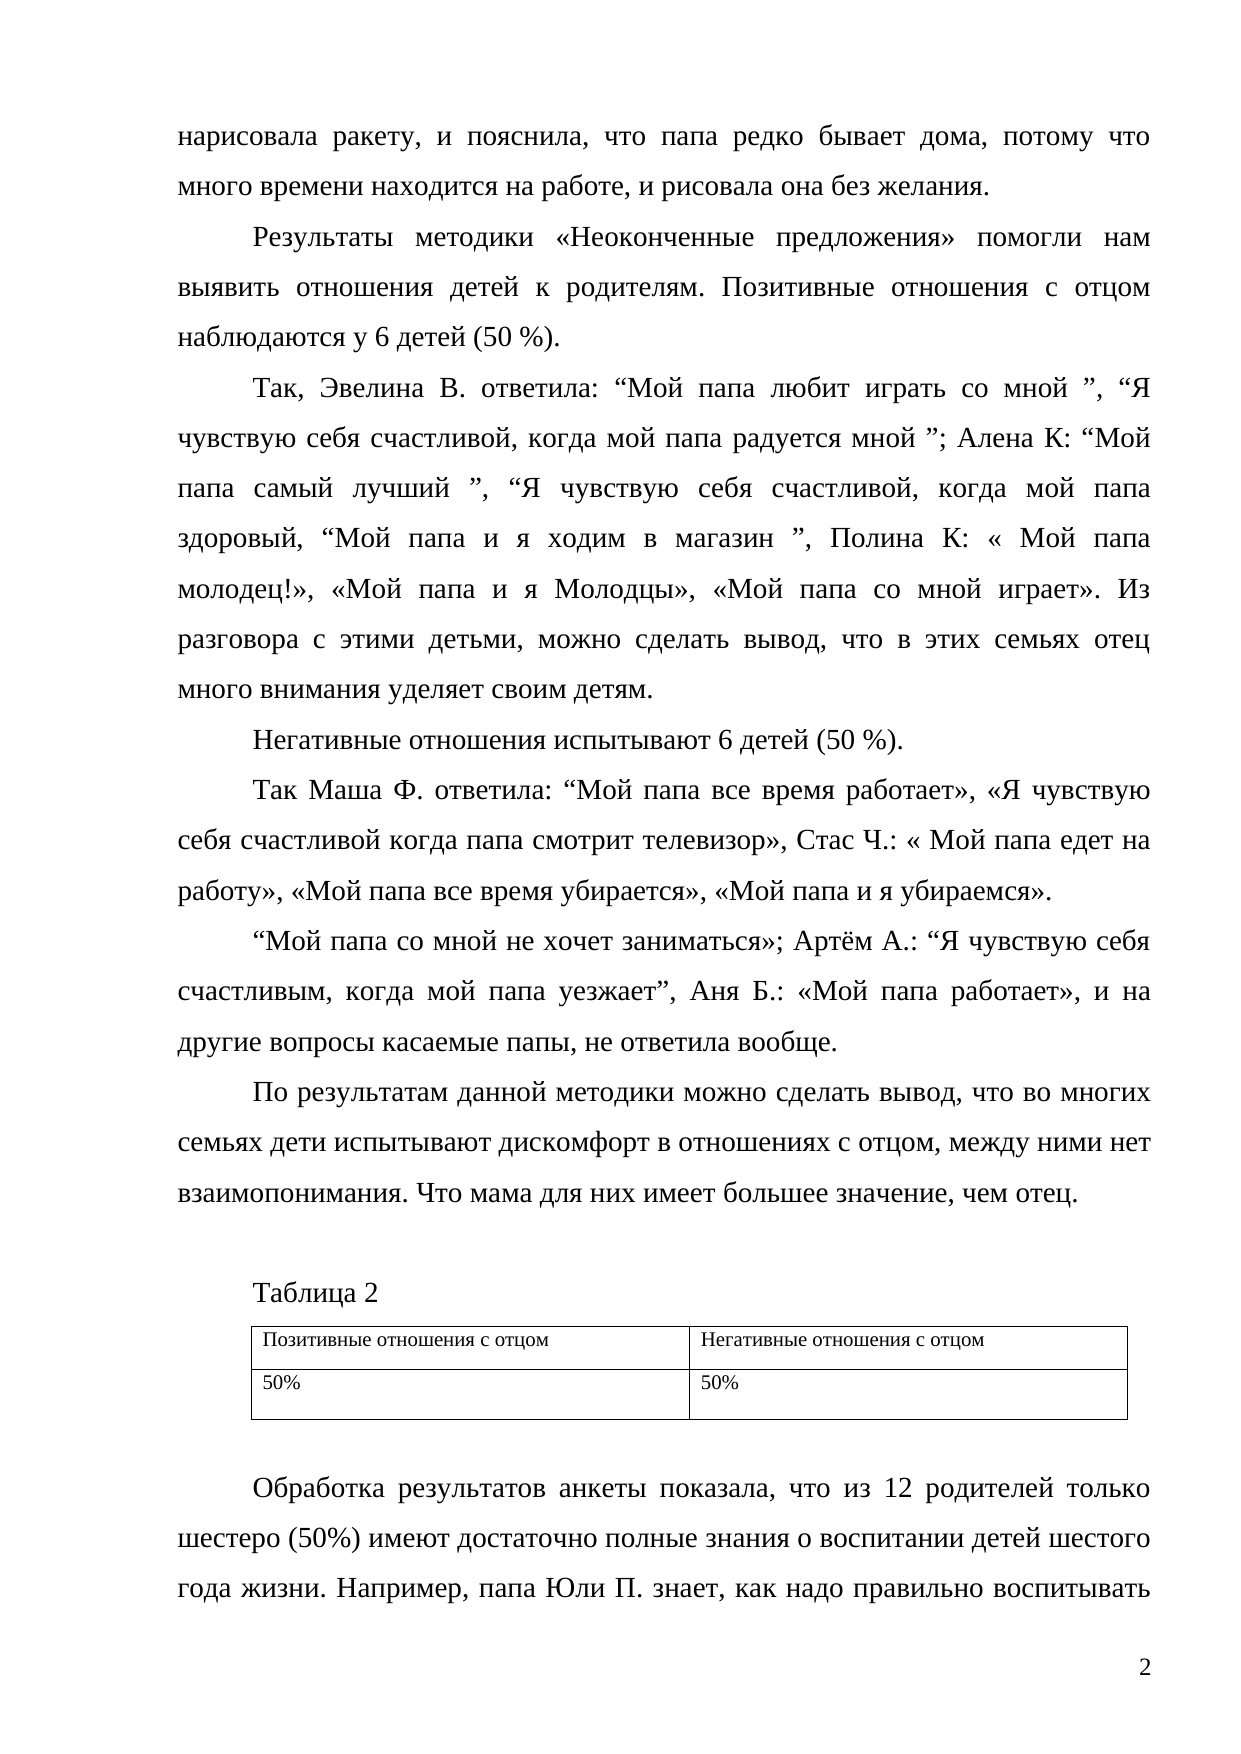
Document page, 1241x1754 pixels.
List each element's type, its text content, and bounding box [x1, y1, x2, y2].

text Так, Эвелина В. ответила: “Мой папа любит играть со мной ”, “Я чувствую себя счастливой, когда мой папа радуется мной ”; Алена К: “Мой папа самый лучший ”, “Я чувствую себя счастливой, когда мой папа здоровый, “Мой папа и я ходим в магазин ”, Полина К: « Мой папа молодец!», «Мой папа и я Молодцы», «Мой папа со мной играет». Из разговора с этими детьми, можно сделать вывод, что в этих семьях отец много внимания уделяет своим детям. [177, 370, 1152, 705]
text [177, 118, 1152, 202]
table_header Позитивные отношения с отцом [252, 1327, 689, 1369]
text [177, 1470, 1152, 1604]
table_header Негативные отношения с отцом [690, 1327, 1127, 1369]
text Негативные отношения испытывают 6 детей (50 %). [177, 722, 1152, 755]
text Результаты методики «Неоконченные предложения» помогли нам выявить отношения детей к родителям. Позитивные отношения с отцом наблюдаются у 6 детей (50 %). [177, 219, 1152, 353]
table_cell 50% [690, 1370, 1127, 1418]
table_cell 50% [252, 1370, 689, 1418]
text По результатам данной методики можно сделать вывод, что во многих семьях дети испытывают дискомфорт в отношениях с отцом, между ними нет взаимопонимания. Что мама для них имеет большее значение, чем отец. [177, 1074, 1152, 1208]
text Так Маша Ф. ответила: “Мой папа все время работает», «Я чувствую себя счастливой когда папа смотрит телевизор», Стас Ч.: « Мой папа едет на работу», «Мой папа все время убирается», «Мой папа и я убираемся». [177, 772, 1152, 906]
text “Мой папа со мной не хочет заниматься»; Артём А.: “Я чувствую себя счастливым, когда мой папа уезжает”, Аня Б.: «Мой папа работает», и на другие вопросы касаемые папы, не ответила вообще. [177, 923, 1152, 1057]
text Таблица 2 [177, 1275, 1152, 1309]
